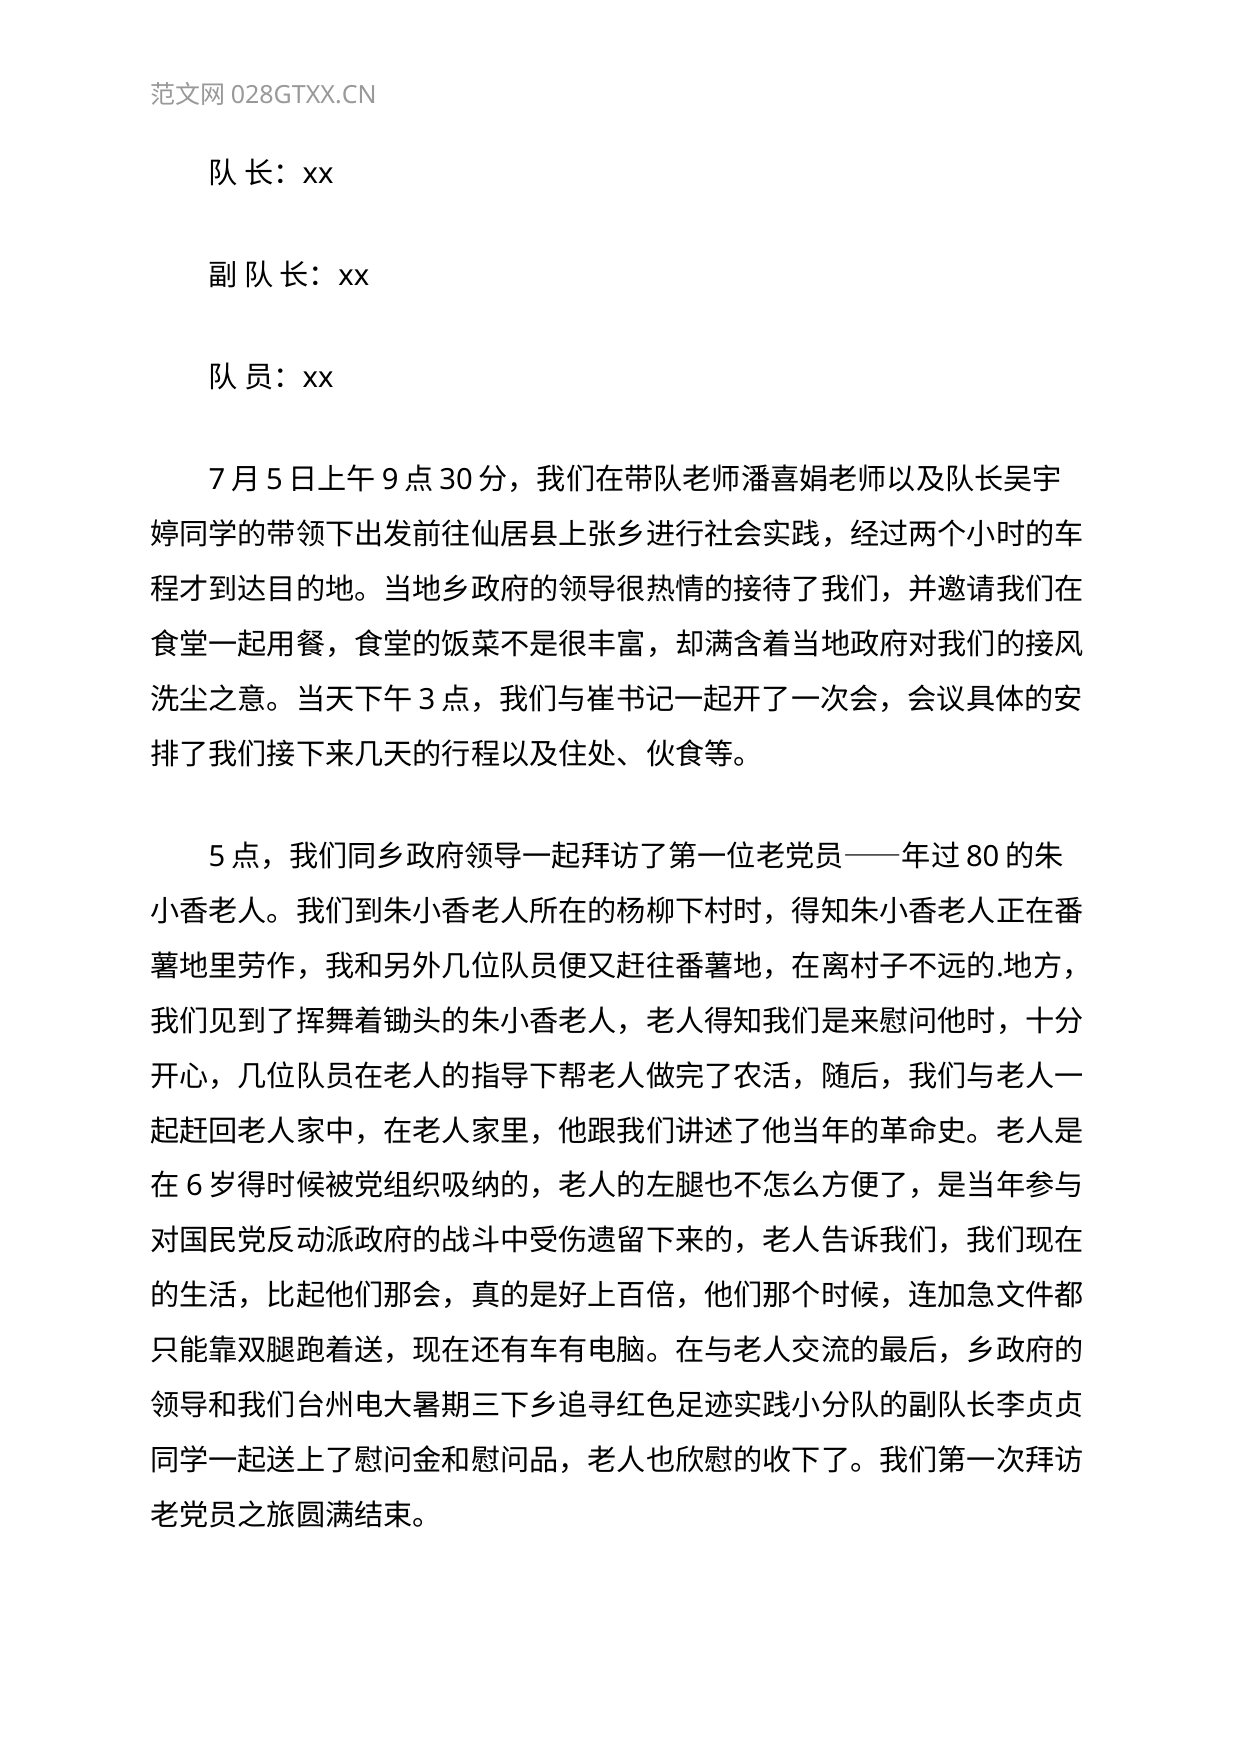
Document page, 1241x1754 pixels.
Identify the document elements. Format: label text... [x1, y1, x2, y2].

text 队 员：xx [150, 354, 1090, 396]
text 队 长：xx [150, 150, 1090, 192]
text 7月5日上午9点30分，我们在带队老师潘喜娟老师以及队长吴宇婷同学的带领下出发前往仙居县上张乡进行社会实践，经过两个小时的车程才到达目的地。当地乡政府的领导很热情的接待了我们，并邀请我们在食堂一起用餐，食堂的饭菜不是很丰富，却满含着当地政府对我们的接风洗尘之意。当天下午3点，我们与崔书记一起开了一次会，会议具体的安排了我们接下来几天的行程以及住处、伙食等。 [150, 456, 1090, 773]
text 5点，我们同乡政府领导一起拜访了第一位老党员——年过80的朱小香老人。我们到朱小香老人所在的杨柳下村时，得知朱小香老人正在番薯地里劳作，我和另外几位队员便又赶往番薯地，在离村子不远的.地方，我们见到了挥舞着锄头的朱小香老人，老人得知我们是来慰问他时，十分开心，几位队员在老人的指导下帮老人做完了农活，随后，我们与老人一起赶回老人家中，在老人家里，他跟我们讲述了他当年的革命史。老人是在 6岁得时候被党组织吸纳的，老人的左腿也不怎么方便了，是当年参与对国民党反动派政府的战斗中受伤遗留下来的，老人告诉我们，我们现在的生活，比起他们那会，真的是好上百倍，他们那个时候，连加急文件都只能靠双腿跑着送，现在还有车有电脑。在与老人交流的最后，乡政府的领导和我们台州电大暑期三下乡追寻红色足迹实践小分队的副队长李贞贞同学一起送上了慰问金和慰问品，老人也欣慰的收下了。我们第一次拜访老党员之旅圆满结束。 [150, 832, 1090, 1534]
text 副 队 长：xx [150, 252, 1090, 294]
